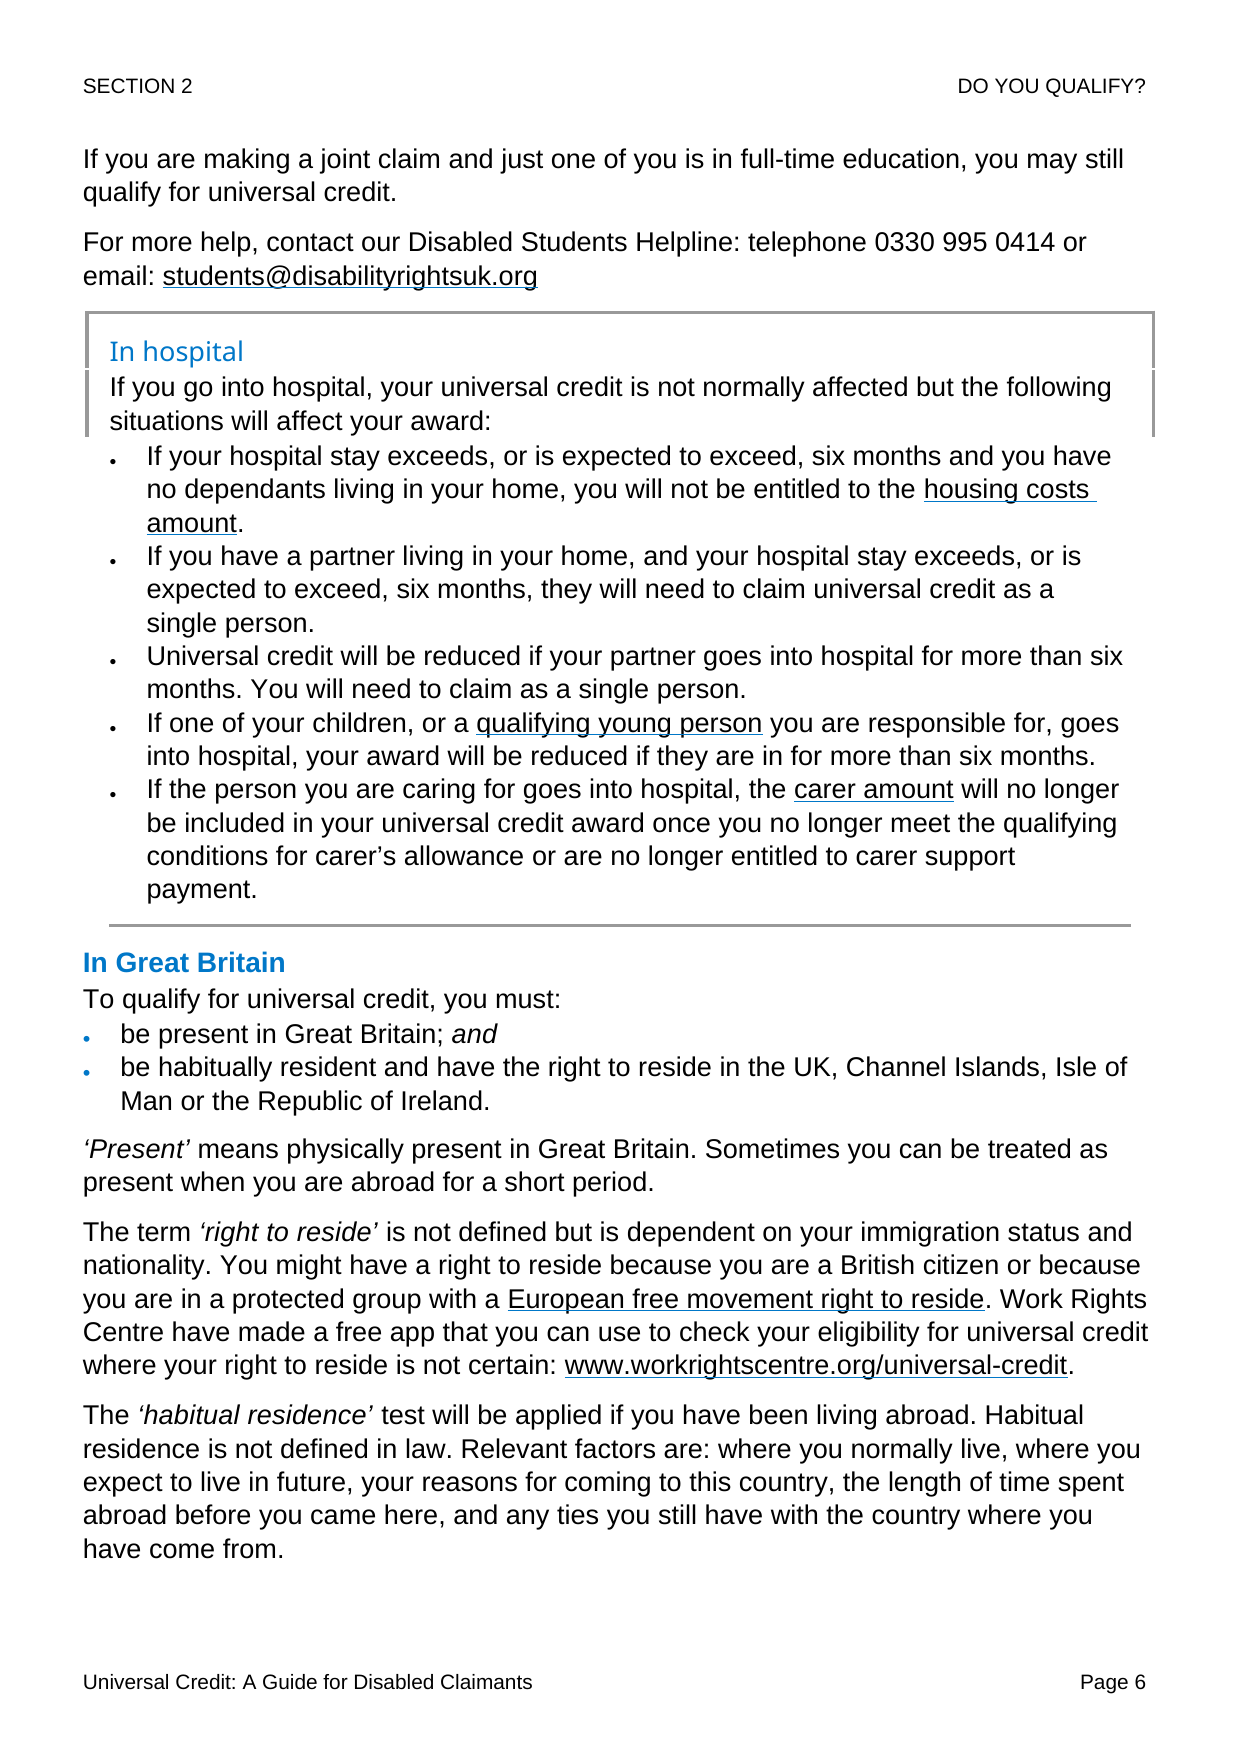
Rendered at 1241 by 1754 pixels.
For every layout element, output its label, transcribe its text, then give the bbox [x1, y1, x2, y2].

subtitle In Great Britain [83, 946, 1157, 979]
text be habitually resident and have the right to reside in the UK, Channel Islands, Isle of Man or the Republic of Ireland. [83, 1050, 1157, 1117]
text If you have a partner living in your home, and your hospital stay exceeds, or is expected to exceed, six months, they will need to claim universal credit as a single person. [109, 539, 1131, 639]
text For more help, contact our Disabled Students Helpline: telephone 0330 995 0414 or email: students@disabilityrightsuk.org [83, 225, 1157, 292]
text If one of your children, or a qualifying young person you are responsible for, goes into hospital, your award will be reduced if they are in for more than six months. [109, 705, 1131, 772]
text be present in Great Britain; and [83, 1017, 1157, 1050]
text If the person you are caring for goes into hospital, the carer amount will no longer be included in your universal credit award once you no longer meet the qualifying conditions for carer’s allowance or are no longer entitled to carer support payment. [109, 772, 1131, 924]
subtitle In hospital [89, 314, 1152, 368]
text Universal credit will be reduced if your partner goes into hospital for more than six months. You will need to claim as a single person. [109, 639, 1131, 705]
text If you are making a joint claim and just one of you is in full-time education, you may still qualify for universal credit. [83, 142, 1157, 208]
text To qualify for universal credit, you must: [83, 981, 1157, 1015]
text ‘Present’ means physically present in Great Britain. Sometimes you can be treated as present when you are abroad for a short period. [83, 1131, 1157, 1198]
text The term ‘right to reside’ is not defined but is dependent on your immigration status and nationality. You might have a right to reside because you are a British citizen or because you are in a protected group with a European free movement right to reside. Work Rights Centre have made a free app that you can use to check your eligibility for universal credit where your right to reside is not certain: www.workrightscentre.org/universal-credit. [83, 1215, 1157, 1381]
text If you go into hospital, your universal credit is not normally affected but the following situations will affect your award: [89, 370, 1152, 437]
text The ‘habitual residence’ test will be applied if you have been living abroad. Habitual residence is not defined in law. Relevant factors are: where you normally live, where you expect to live in future, your reasons for coming to this country, the length of time spent abroad before you came here, and any ties you still have with the country where you have come from. [83, 1398, 1157, 1565]
text If your hospital stay exceeds, or is expected to exceed, six months and you have no dependants living in your home, you will not be entitled to the housing costs amount. [109, 439, 1131, 539]
